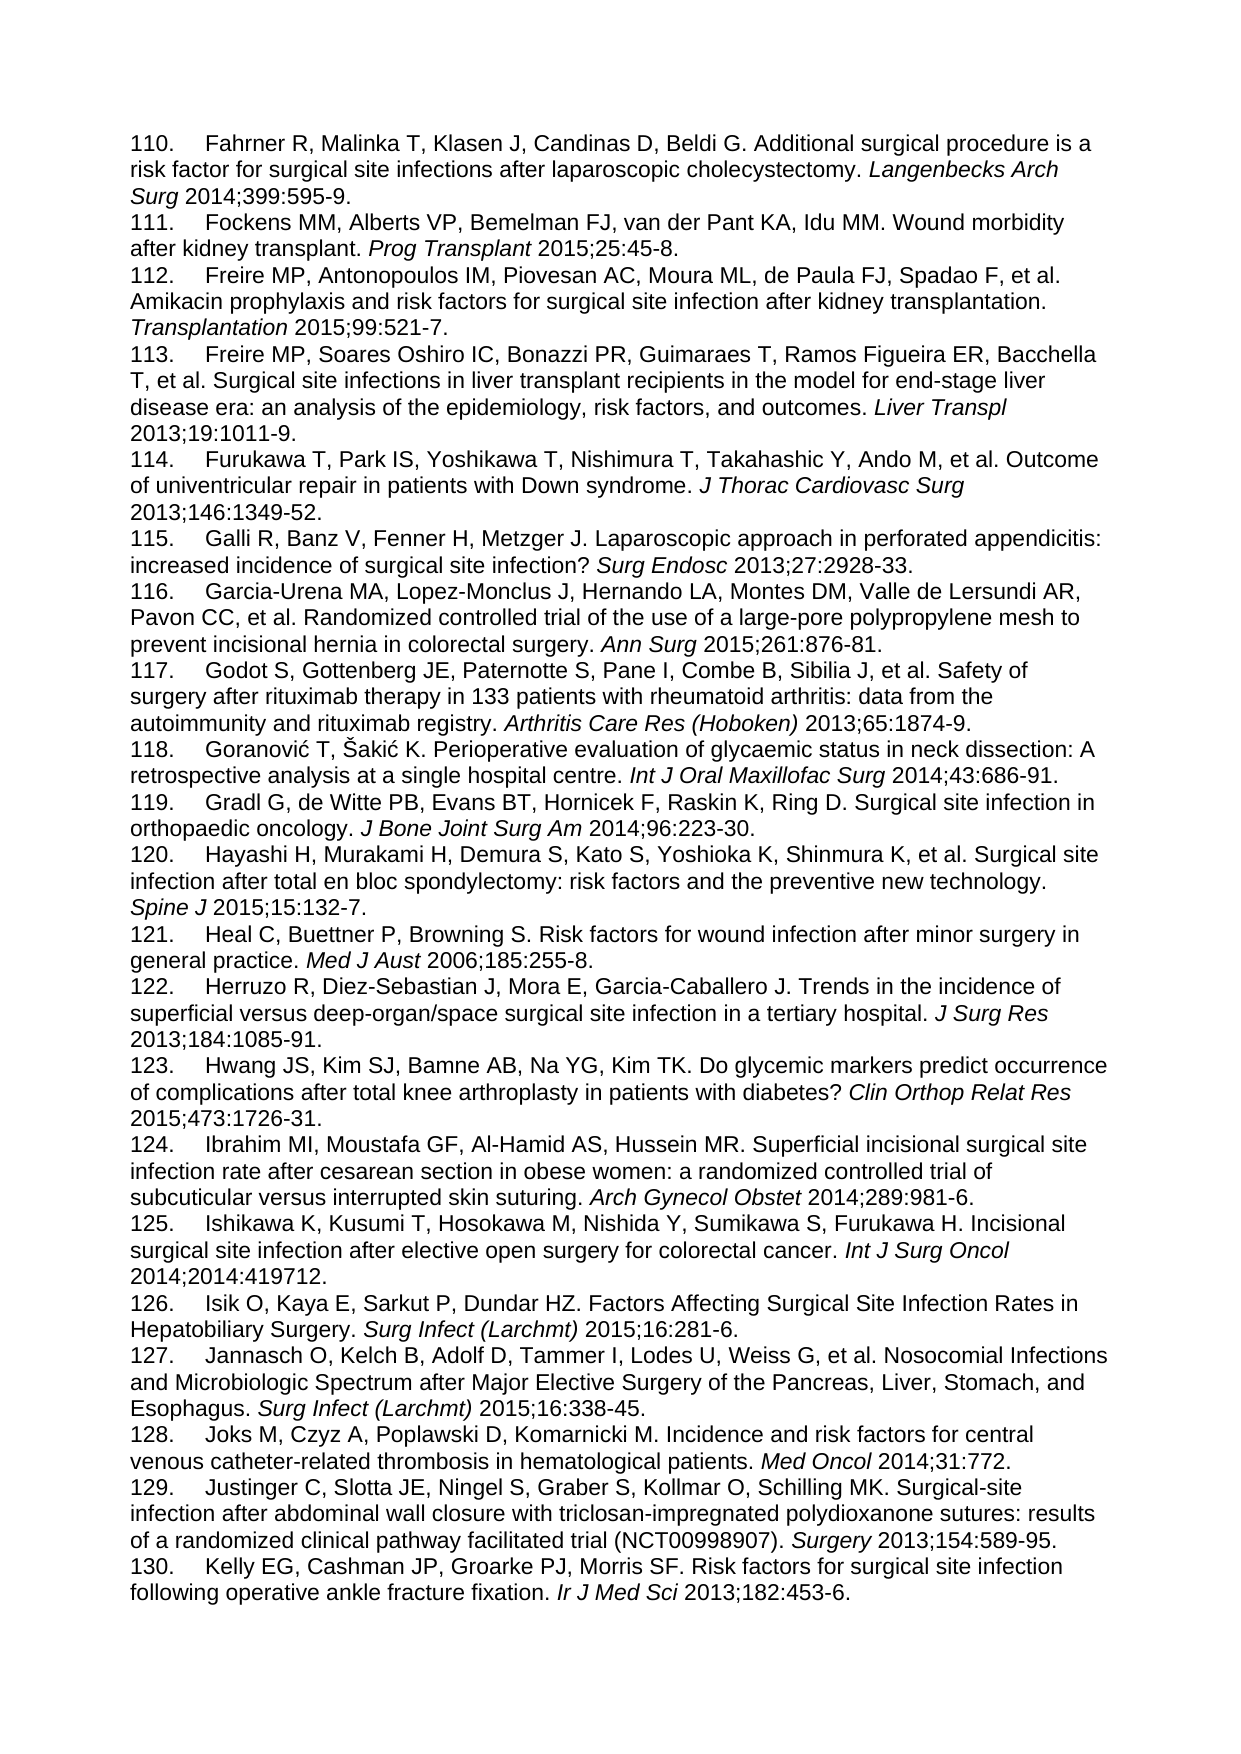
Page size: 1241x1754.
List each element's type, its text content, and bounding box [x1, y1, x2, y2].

text 114. Furukawa T, Park IS, Yoshikawa T, Nishimura T, Takahashic Y, Ando M, et al. Outcome of univentricular repair in patients with Down syndrome. J Thorac Cardiovasc Surg 2013;146:1349-52. [130, 446, 1110, 525]
text 121. Heal C, Buettner P, Browning S. Risk factors for wound infection after minor surgery in general practice. Med J Aust 2006;185:255-8. [130, 921, 1110, 973]
text 119. Gradl G, de Witte PB, Evans BT, Hornicek F, Raskin K, Ring D. Surgical site infection in orthopaedic oncology. J Bone Joint Surg Am 2014;96:223-30. [130, 789, 1110, 841]
text 130. Kelly EG, Cashman JP, Groarke PJ, Morris SF. Risk factors for surgical site infection following operative ankle fracture fixation. Ir J Med Sci 2013;182:453-6. [130, 1553, 1110, 1606]
text 117. Godot S, Gottenberg JE, Paternotte S, Pane I, Combe B, Sibilia J, et al. Safety of surgery after rituximab therapy in 133 patients with rheumatoid arthritis: data from the autoimmunity and rituximab registry. Arthritis Care Res (Hoboken) 2013;65:1874-9. [130, 657, 1110, 736]
text 128. Joks M, Czyz A, Poplawski D, Komarnicki M. Incidence and risk factors for central venous catheter-related thrombosis in hematological patients. Med Oncol 2014;31:772. [130, 1421, 1110, 1474]
text 116. Garcia-Urena MA, Lopez-Monclus J, Hernando LA, Montes DM, Valle de Lersundi AR, Pavon CC, et al. Randomized controlled trial of the use of a large-pore polypropylene mesh to prevent incisional hernia in colorectal surgery. Ann Surg 2015;261:876-81. [130, 578, 1110, 657]
text 124. Ibrahim MI, Moustafa GF, Al-Hamid AS, Hussein MR. Superficial incisional surgical site infection rate after cesarean section in obese women: a randomized controlled trial of subcuticular versus interrupted skin suturing. Arch Gynecol Obstet 2014;289:981-6. [130, 1131, 1110, 1210]
text 120. Hayashi H, Murakami H, Demura S, Kato S, Yoshioka K, Shinmura K, et al. Surgical site infection after total en bloc spondylectomy: risk factors and the preventive new technology. Spine J 2015;15:132-7. [130, 841, 1110, 921]
text 127. Jannasch O, Kelch B, Adolf D, Tammer I, Lodes U, Weiss G, et al. Nosocomial Infections and Microbiologic Spectrum after Major Elective Surgery of the Pancreas, Liver, Stomach, and Esophagus. Surg Infect (Larchmt) 2015;16:338-45. [130, 1342, 1110, 1421]
text 115. Galli R, Banz V, Fenner H, Metzger J. Laparoscopic approach in perforated appendicitis: increased incidence of surgical site infection? Surg Endosc 2013;27:2928-33. [130, 525, 1110, 578]
text 110. Fahrner R, Malinka T, Klasen J, Candinas D, Beldi G. Additional surgical procedure is a risk factor for surgical site infections after laparoscopic cholecystectomy. Langenbecks Arch Surg 2014;399:595-9. [130, 130, 1110, 209]
text 122. Herruzo R, Diez-Sebastian J, Mora E, Garcia-Caballero J. Trends in the incidence of superficial versus deep-organ/space surgical site infection in a tertiary hospital. J Surg Res 2013;184:1085-91. [130, 973, 1110, 1052]
text 126. Isik O, Kaya E, Sarkut P, Dundar HZ. Factors Affecting Surgical Site Infection Rates in Hepatobiliary Surgery. Surg Infect (Larchmt) 2015;16:281-6. [130, 1289, 1110, 1342]
text 118. Goranović T, Šakić K. Perioperative evaluation of glycaemic status in neck dissection: A retrospective analysis at a single hospital centre. Int J Oral Maxillofac Surg 2014;43:686-91. [130, 736, 1110, 789]
text 113. Freire MP, Soares Oshiro IC, Bonazzi PR, Guimaraes T, Ramos Figueira ER, Bacchella T, et al. Surgical site infections in liver transplant recipients in the model for end-stage liver disease era: an analysis of the epidemiology, risk factors, and outcomes. Liver Transpl 2013;19:1011-9. [130, 341, 1110, 446]
text 129. Justinger C, Slotta JE, Ningel S, Graber S, Kollmar O, Schilling MK. Surgical-site infection after abdominal wall closure with triclosan-impregnated polydioxanone sutures: results of a randomized clinical pathway facilitated trial (NCT00998907). Surgery 2013;154:589-95. [130, 1474, 1110, 1553]
text 112. Freire MP, Antonopoulos IM, Piovesan AC, Moura ML, de Paula FJ, Spadao F, et al. Amikacin prophylaxis and risk factors for surgical site infection after kidney transplantation. Transplantation 2015;99:521-7. [130, 262, 1110, 341]
text 111. Fockens MM, Alberts VP, Bemelman FJ, van der Pant KA, Idu MM. Wound morbidity after kidney transplant. Prog Transplant 2015;25:45-8. [130, 209, 1110, 262]
text 125. Ishikawa K, Kusumi T, Hosokawa M, Nishida Y, Sumikawa S, Furukawa H. Incisional surgical site infection after elective open surgery for colorectal cancer. Int J Surg Oncol 2014;2014:419712. [130, 1210, 1110, 1289]
text 123. Hwang JS, Kim SJ, Bamne AB, Na YG, Kim TK. Do glycemic markers predict occurrence of complications after total knee arthroplasty in patients with diabetes? Clin Orthop Relat Res 2015;473:1726-31. [130, 1052, 1110, 1131]
